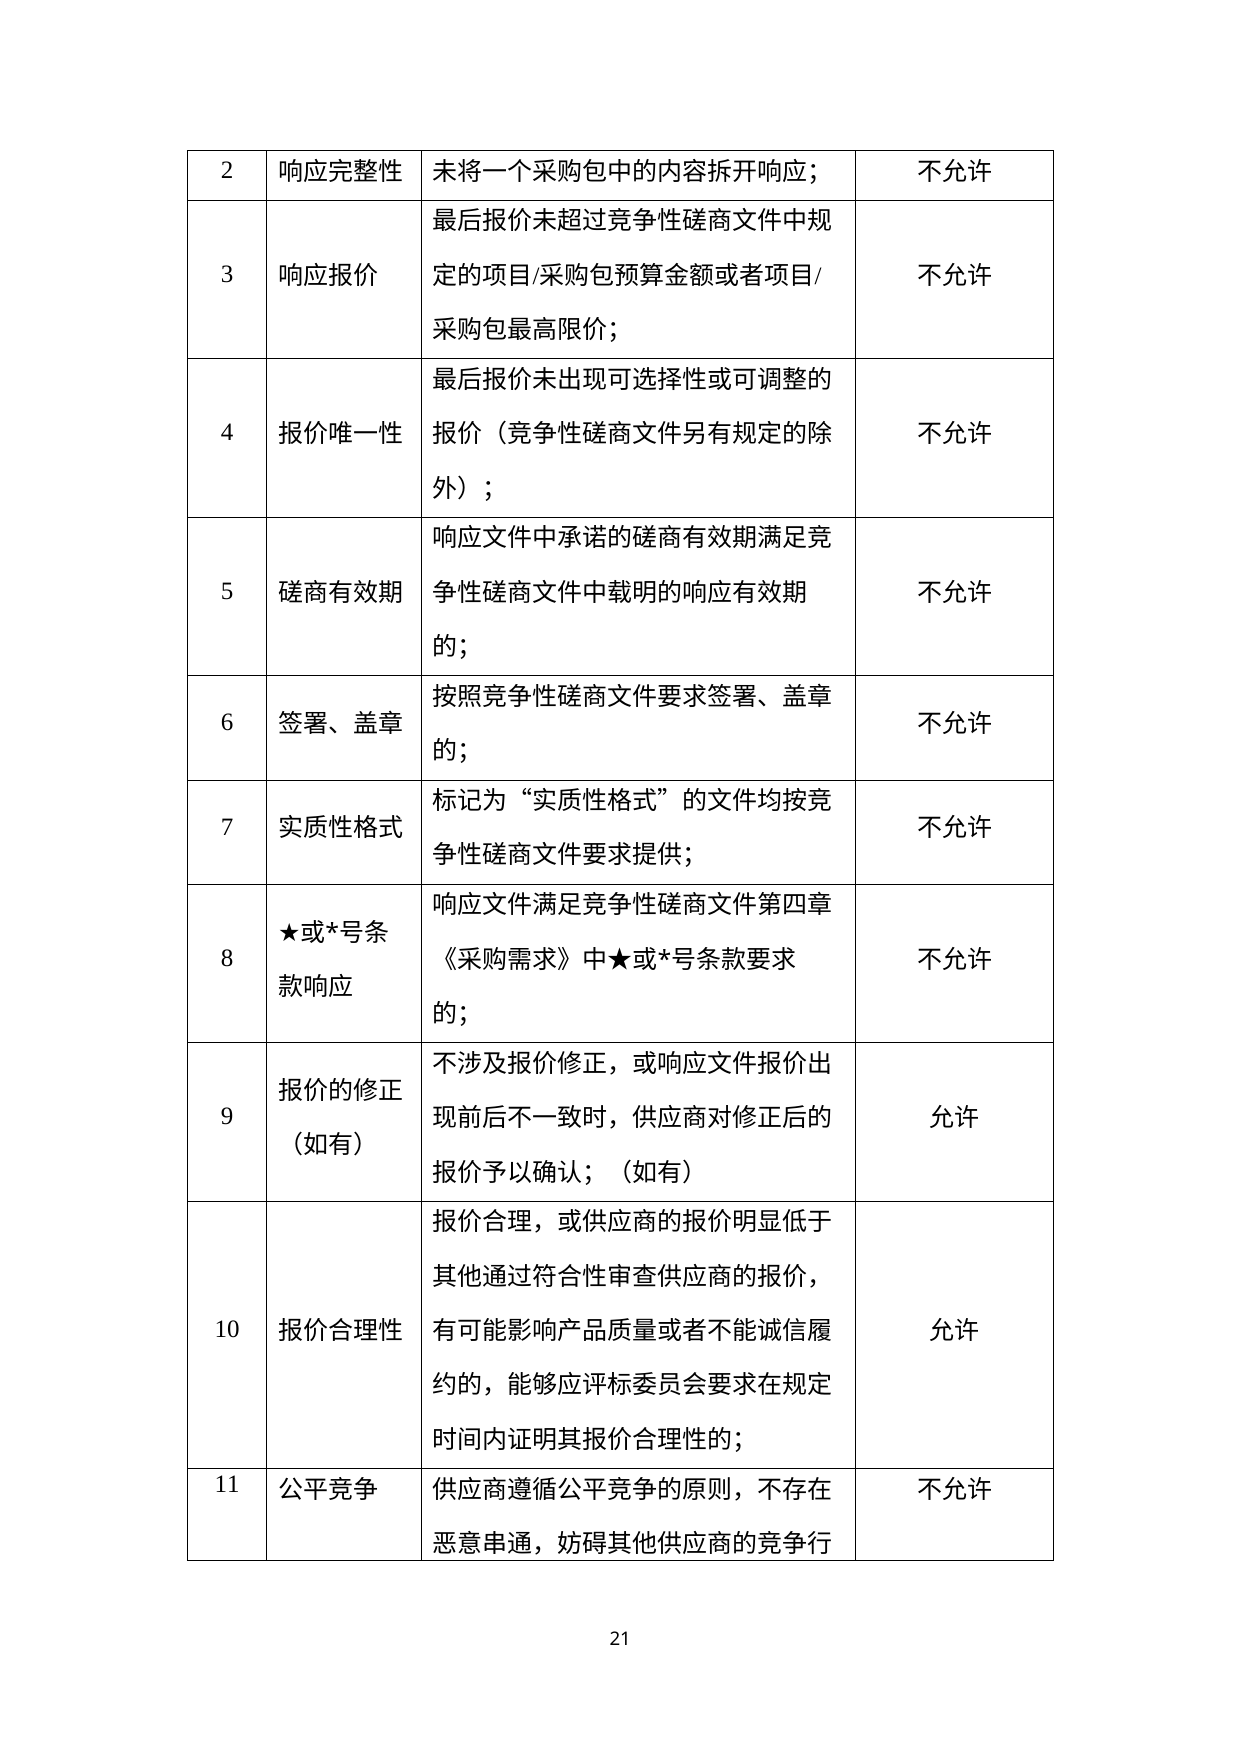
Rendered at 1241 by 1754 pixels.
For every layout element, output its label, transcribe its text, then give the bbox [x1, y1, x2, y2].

table_cell 按照竞争性磋商文件要求签署、盖章的； [422, 676, 855, 779]
table_cell 响应文件满足竞争性磋商文件第四章《采购需求》中★或*号条款要求的； [422, 885, 855, 1042]
table_cell 不允许 [856, 201, 1053, 358]
table_cell 响应完整性 [267, 151, 421, 200]
table_cell 最后报价未出现可选择性或可调整的报价（竞争性磋商文件另有规定的除外）； [422, 359, 855, 517]
table_cell 8 [188, 885, 266, 1042]
table_cell 不允许 [856, 359, 1053, 517]
table_cell 5 [188, 518, 266, 675]
table_cell 9 [188, 1043, 266, 1201]
table_cell 响应文件中承诺的磋商有效期满足竞争性磋商文件中载明的响应有效期的； [422, 518, 855, 675]
table_cell 不允许 [856, 151, 1053, 200]
table_cell ★或*号条款响应 [267, 885, 421, 1042]
table_cell 最后报价未超过竞争性磋商文件中规定的项目/采购包预算金额或者项目/采购包最高限价； [422, 201, 855, 358]
table_cell 允许 [856, 1043, 1053, 1201]
table_cell 7 [188, 781, 266, 884]
table_cell 响应报价 [267, 201, 421, 358]
table_cell 2 [188, 151, 266, 200]
table_cell 标记为“实质性格式”的文件均按竞争性磋商文件要求提供； [422, 781, 855, 884]
table_cell 未将一个采购包中的内容拆开响应； [422, 151, 855, 200]
table_cell 不允许 [856, 781, 1053, 884]
table_cell 签署、盖章 [267, 676, 421, 779]
table_cell 11 [188, 1469, 266, 1560]
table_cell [422, 1469, 855, 1560]
table_cell 允许 [856, 1202, 1053, 1468]
table_cell 不允许 [856, 885, 1053, 1042]
table_cell 报价唯一性 [267, 359, 421, 517]
table_cell 不允许 [856, 518, 1053, 675]
table_cell 公平竞争 [267, 1469, 421, 1560]
table_cell 3 [188, 201, 266, 358]
table_cell 实质性格式 [267, 781, 421, 884]
table_cell 报价的修正（如有） [267, 1043, 421, 1201]
table_cell 不涉及报价修正，或响应文件报价出现前后不一致时，供应商对修正后的报价予以确认；（如有） [422, 1043, 855, 1201]
table_cell 不允许 [856, 676, 1053, 779]
table_cell 报价合理性 [267, 1202, 421, 1468]
table_cell 报价合理，或供应商的报价明显低于其他通过符合性审查供应商的报价，有可能影响产品质量或者不能诚信履约的，能够应评标委员会要求在规定时间内证明其报价合理性的； [422, 1202, 855, 1468]
table_cell 磋商有效期 [267, 518, 421, 675]
table_cell 不允许 [856, 1469, 1053, 1560]
table_cell 6 [188, 676, 266, 779]
table_cell 10 [188, 1202, 266, 1468]
table_cell 4 [188, 359, 266, 517]
